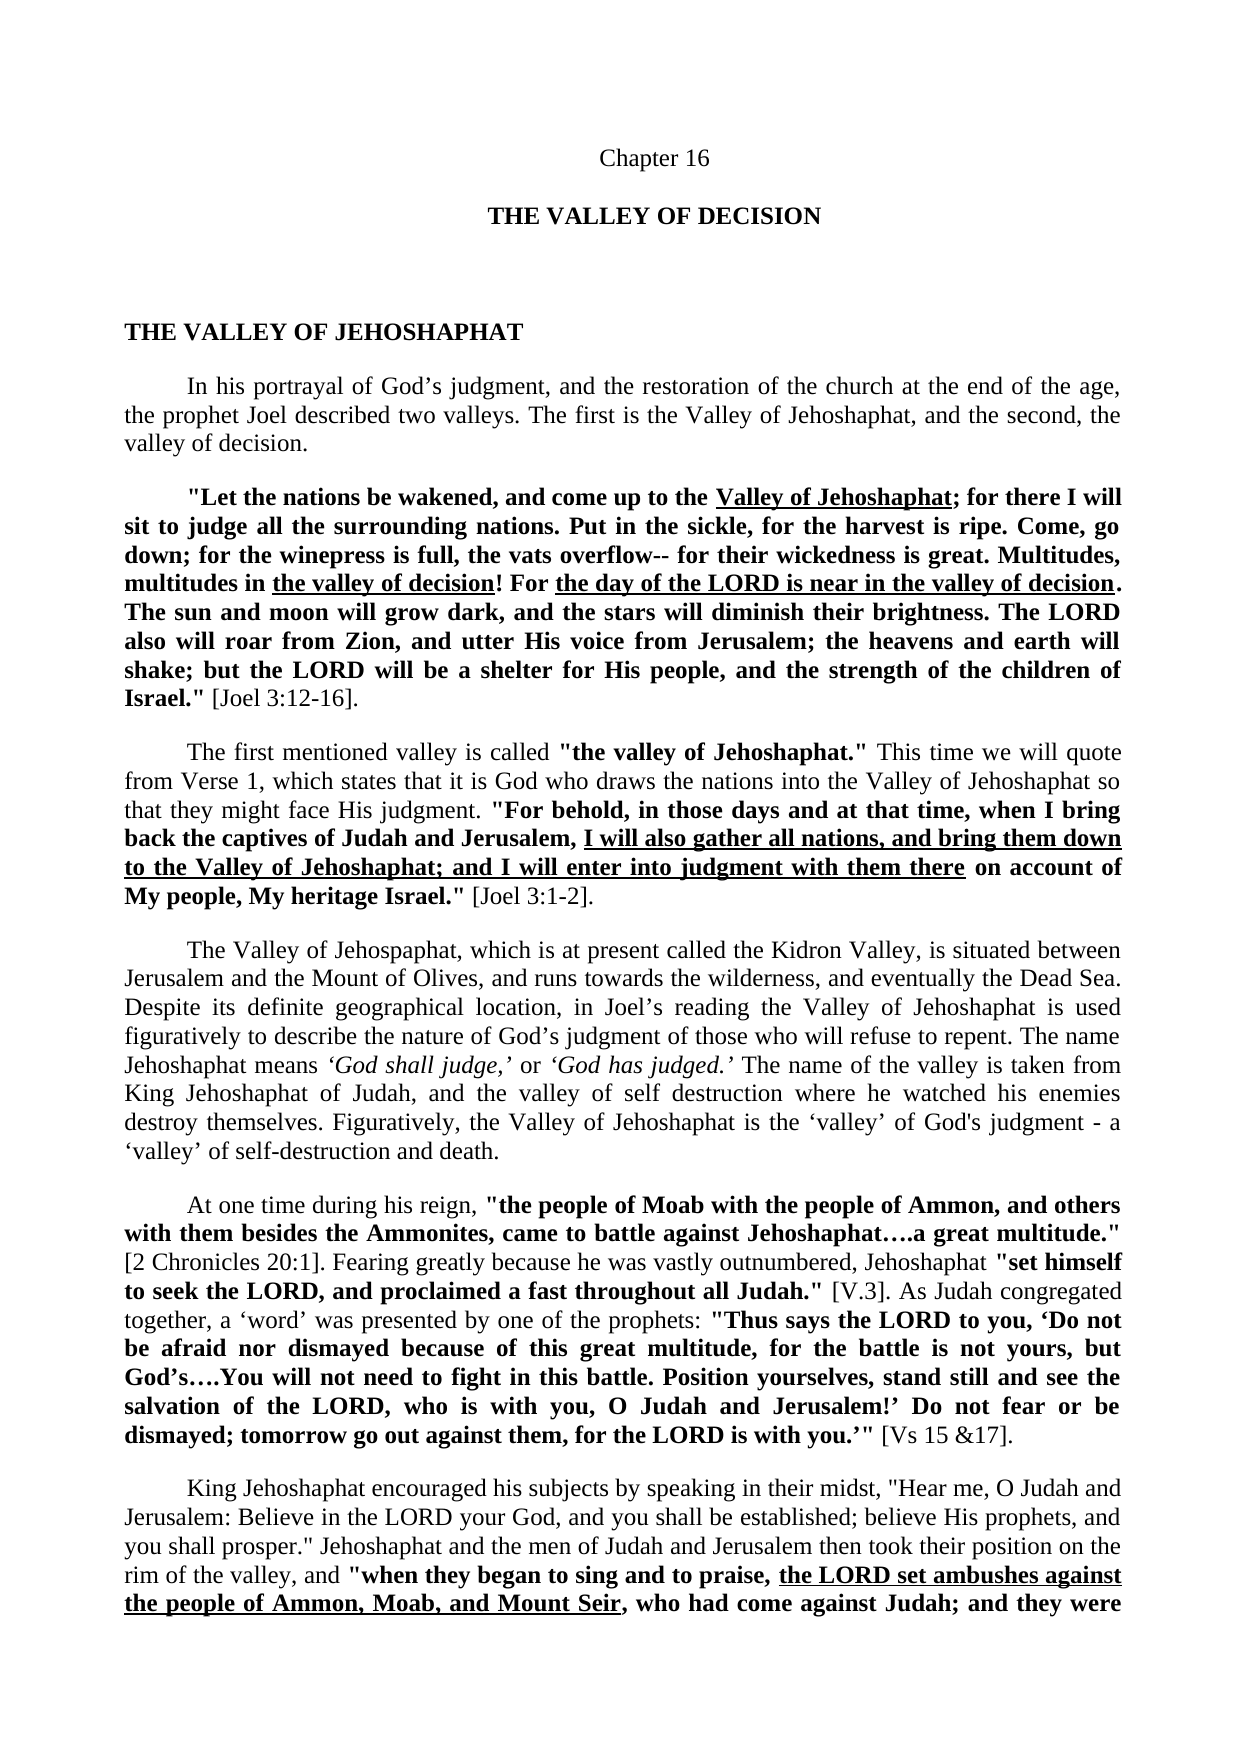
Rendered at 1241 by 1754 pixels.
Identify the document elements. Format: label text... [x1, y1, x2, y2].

text The first mentioned valley is called "the ." This time we will quote from Verse 1, which states that it is God who draws the nations into the so that they might face His judgment. "For behold, in those days and at that time, when I bring back the captives of Judah and Jerusalem, I will also gather all nations, and bring them down to the Valley of Jehoshaphat; and I will enter into judgment with them there on account of My people, My heritage Israel." [Joel 3:1-2]. [124, 737, 1122, 910]
text At one time during his reign, "the people of with the people of Ammon, and others with them besides the Ammonites, came to battle against Jehoshaphat….a great multitude." [2 Chronicles 20:1]. Fearing greatly becse he was vastly outnumbered, Jehoshaphat "set himself to seek the LORD, and proclaimed a fast throughout all ." [V.3]. As Judah congregated together, a ‘word’ was presented by one of the prophets: "Thus says the LORD to you, ‘Do not be afraid nor dismayed becse of this great multitude, for the battle is not yours, but God’s….You will not need to fight in this battle. Position yourselves, stand still and see the salvation of the LORD, who is with you, O Judah and !’ Do not fear or be dismayed; tomorrow go out against them, for the LORD is with you.’" [Vs 15 &17]. [124, 1190, 1122, 1448]
text Chapter 16 [124, 143, 1122, 172]
text "Let the nations be wakened, and come up to the Valley of Jehoshaphat; for there I will sit to judge all the surrounding nations. Put in the sickle, for the harvest is ripe. Come, go down; for the winepress is full, the vats overflow-- for their wickedness is great. Multitudes, multitudes in the valley of decision! For the day of the LORD is near in the valley of decision. The sun and moon will grow dark, and the stars will diminish their brightness. The LORD also will roar from , and utter His voice from ; the heavens and earth will shake; but the LORD will be a shelter for His people, and the strength of the children of ." [Joel 3:12-16]. [124, 482, 1122, 712]
text THE [124, 317, 1122, 346]
text The of , which is at present called the , is situated between and the Mount of Olives, and runs towards the wilderness, and eventually the . Despite its definite geographical location, in Joel’s reading the Valley of Jehoshaphat is used figuratively to describe the nature of God’s judgment of those who will refuse to repent. The name Jehoshaphat means ‘God shall judge,’ or ‘God has judged.’ The name of the valley is taken from King Jehoshaphat of , and the valley of self destruction where he watched his enemies destroy themselves. Figuratively, the is the ‘valley’ of God's judgment - a ‘valley’ of self-destruction and death. [124, 935, 1122, 1165]
text In his portrayal of God’s judgment, and the restoration of the church at the end of the age, the prophet Joel described two valleys. The first is the , and the second, the valley of decision. [124, 371, 1122, 457]
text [124, 1473, 1122, 1617]
text THE [124, 201, 1122, 230]
